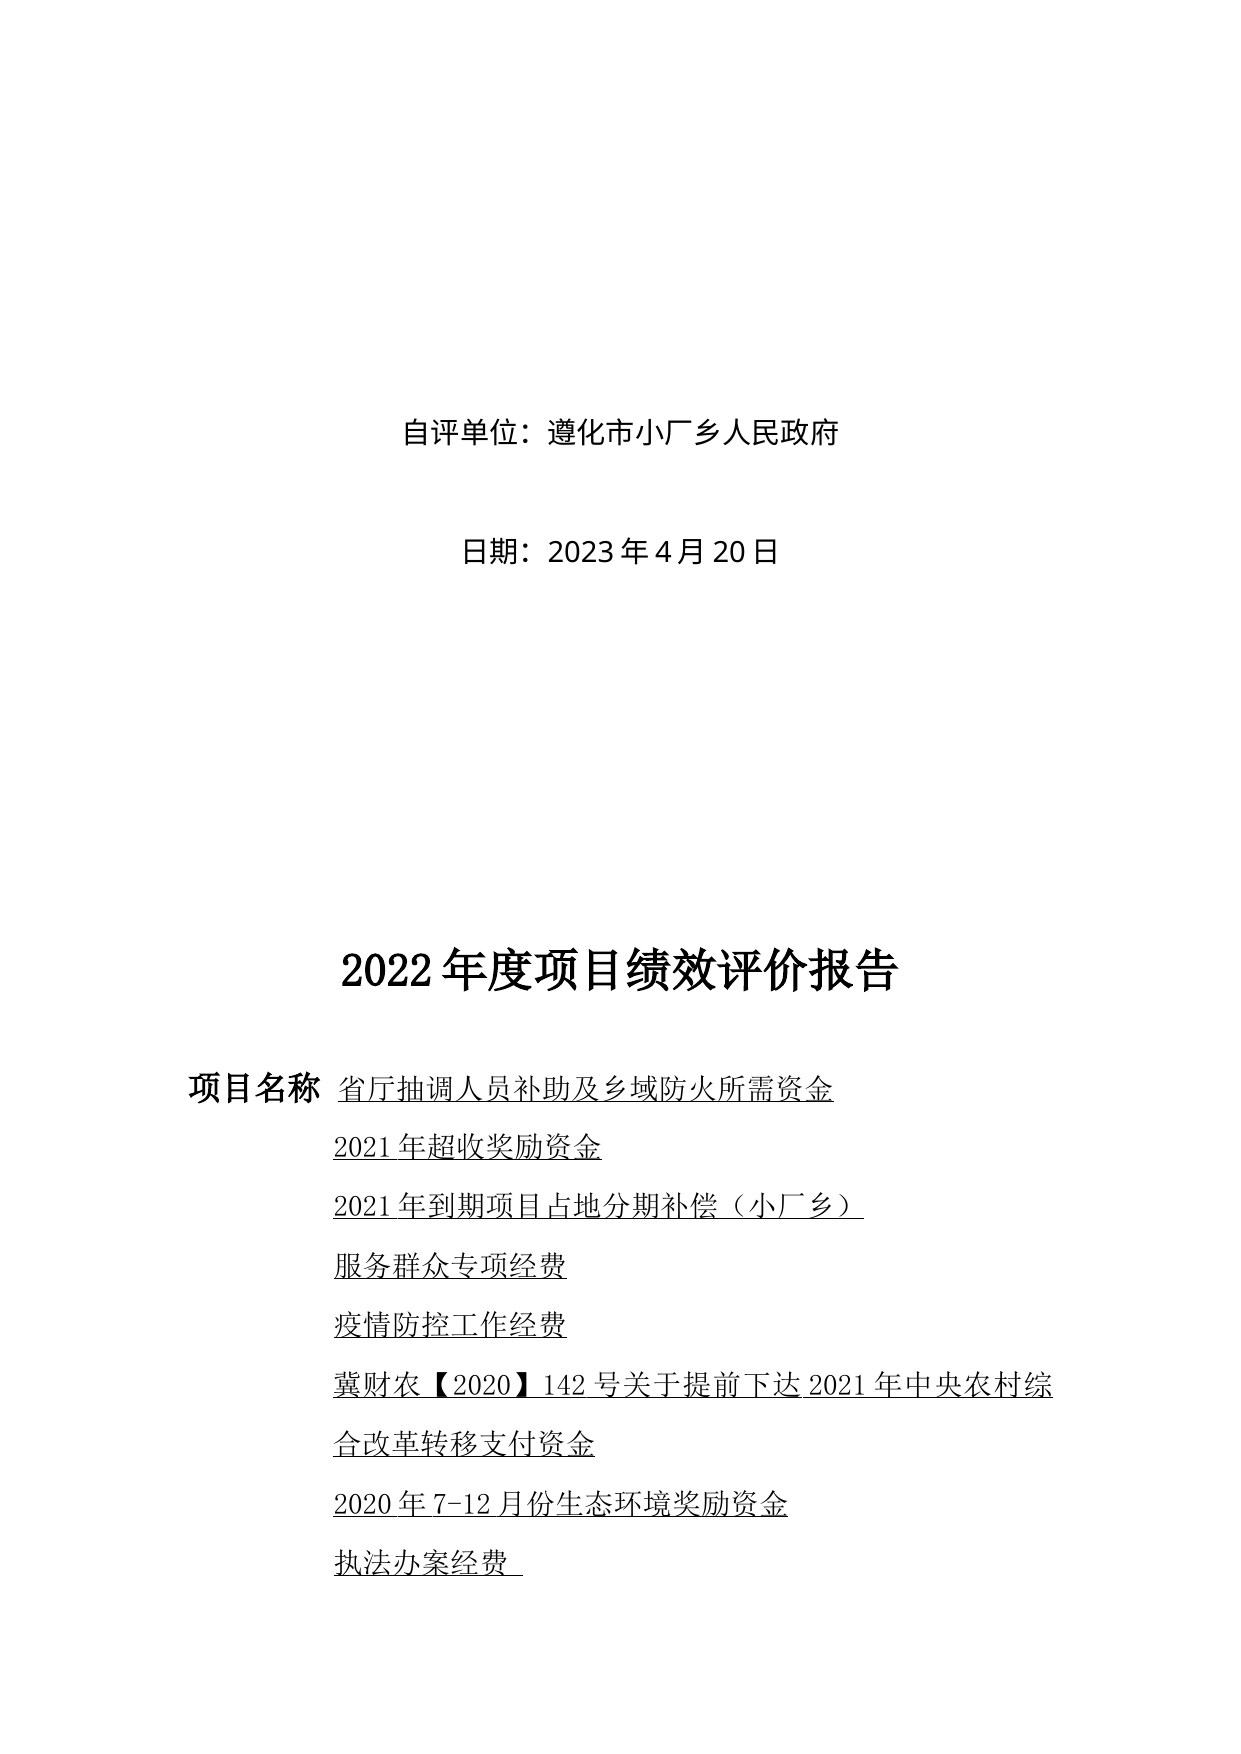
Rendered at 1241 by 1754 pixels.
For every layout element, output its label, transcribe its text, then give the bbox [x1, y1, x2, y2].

text 自评单位：遵化市小厂乡人民政府 [187, 401, 1053, 461]
text 疫情防控工作经费 [187, 1293, 1053, 1353]
text 2022年度项目绩效评价报告 [187, 936, 1053, 996]
text 2020年7-12月份生态环境奖励资金 [187, 1472, 1053, 1531]
text 2021年到期项目占地分期补偿（小厂乡） [187, 1174, 1053, 1234]
text 执法办案经费 [187, 1531, 1053, 1591]
text 项目名称 省厅抽调人员补助及乡域防火所需资金 [187, 1055, 1053, 1115]
text 服务群众专项经费 [187, 1234, 1053, 1293]
text 2021年超收奖励资金 [187, 1115, 1053, 1174]
text 日期：2023年4月20日 [187, 520, 1053, 579]
text 冀财农【2020】142号关于提前下达2021年中央农村综合改革转移支付资金 [332, 1398, 1053, 1472]
text 冀财农【2020】142号关于提前下达2021年中央农村综合改革转移支付资金 [332, 1353, 1053, 1397]
